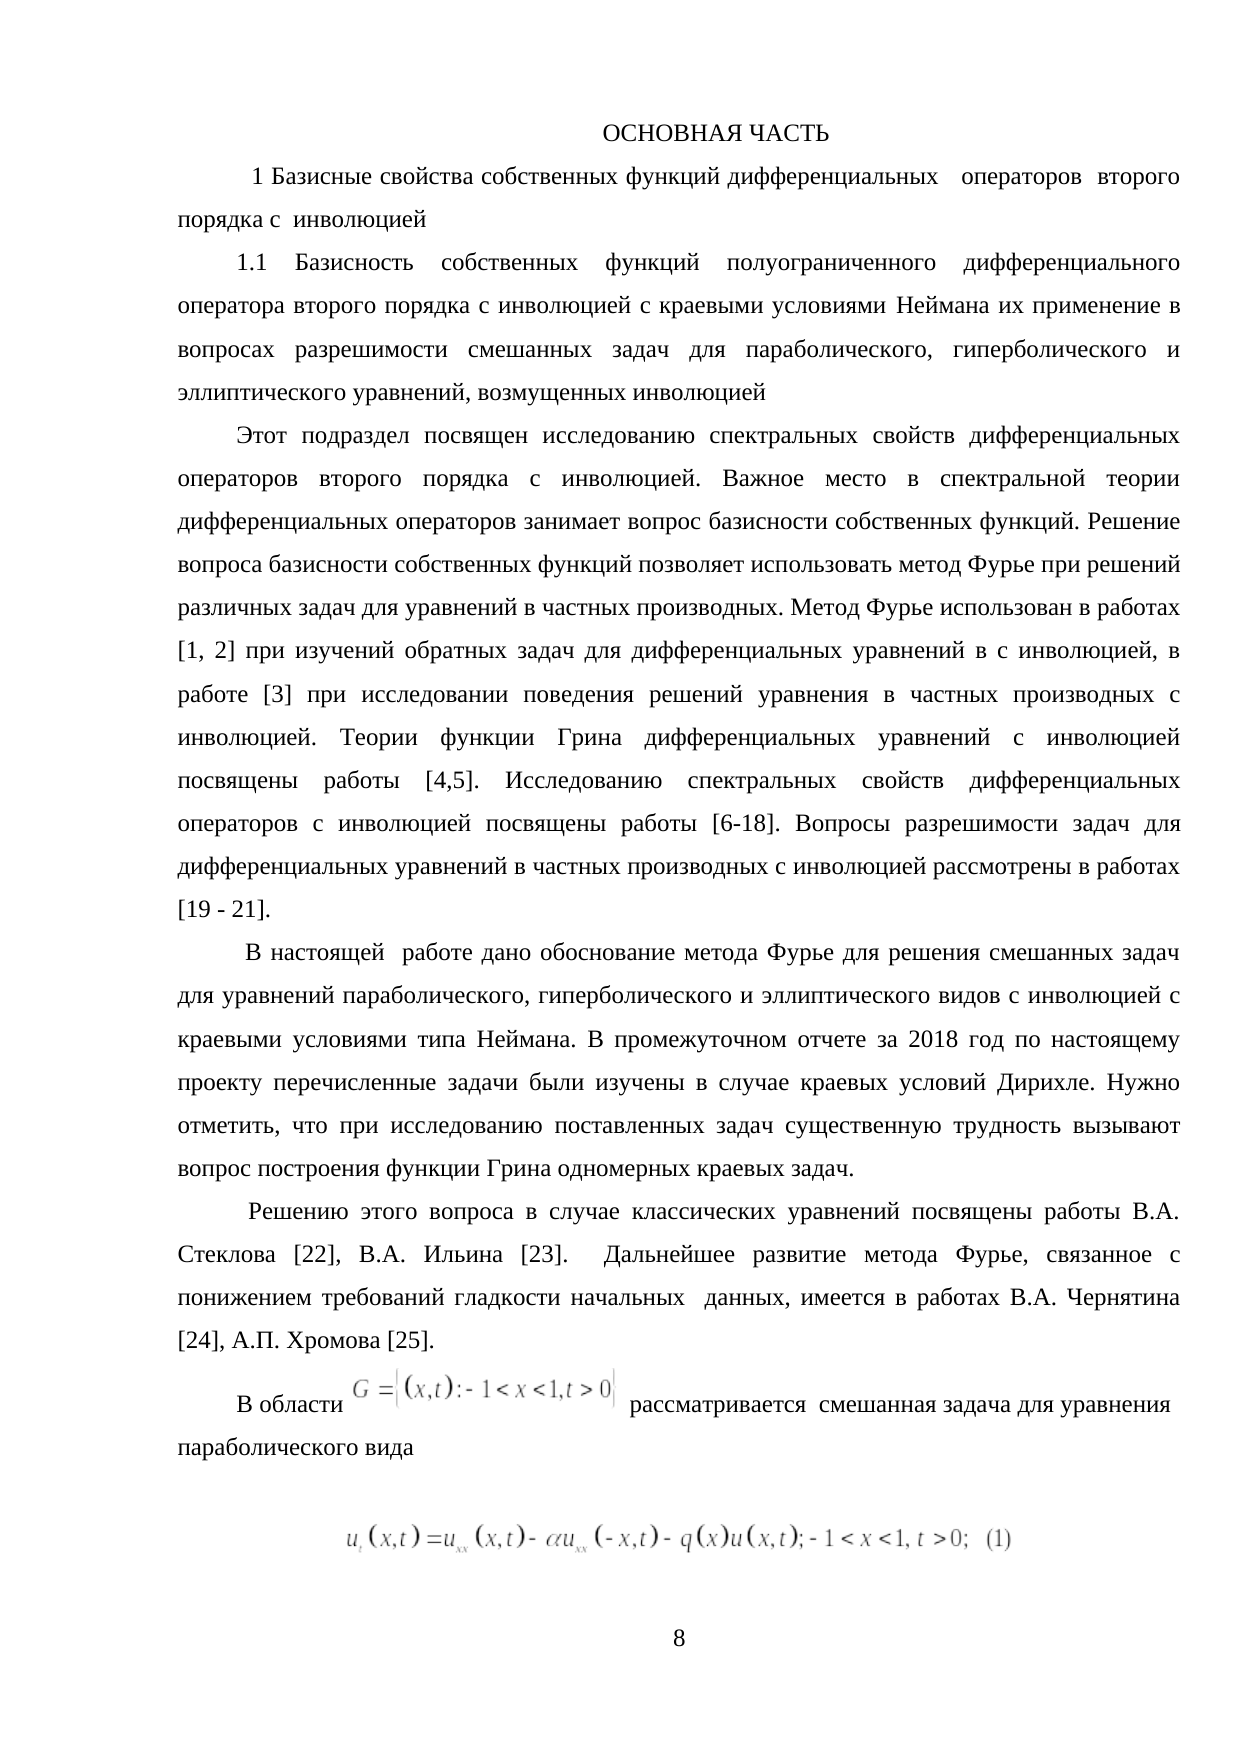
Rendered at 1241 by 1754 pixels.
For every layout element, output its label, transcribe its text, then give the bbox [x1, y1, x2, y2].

text Решению этого вопроса в случае классических уравнений посвящены работы В.А. Стеклова [22], В.А. Ильина [23]. Дальнейшее развитие метода Фурье, связанное с понижением требований гладкости начальных данных, имеется в работах В.А. Чернятина [24], А.П. Хромова [25]. [177, 1196, 1181, 1354]
text Этот подраздел посвящен исследованию спектральных свойств дифференциальных операторов второго порядка с инволюцией. Важное место в спектральной теории дифференциальных операторов занимает вопрос базисности собственных функций. Решение вопроса базисности собственных функций позволяет использовать метод Фурье при решений различных задач для уравнений в частных производных. Метод Фурье использован в работах [1, 2] при изучений обратных задач для дифференциальных уравнений в с инволюцией, в работе [3] при исследовании поведения решений уравнения в частных производных с инволюцией. Теории функции Грина дифференциальных уравнений с инволюцией посвящены работы [4,5]. Исследованию спектральных свойств дифференциальных операторов с инволюцией посвящены работы [6-18]. Вопросы разрешимости задач для дифференциальных уравнений в частных производных с инволюцией рассмотрены в работах [19 - 21]. [177, 420, 1181, 923]
text В настоящей работе дано обоснование метода Фурье для решения смешанных задач для уравнений параболического, гиперболического и эллиптического видов с инволюцией с краевыми условиями типа Неймана. В промежуточном отчете за 2018 год по настоящему проекту перечисленные задачи были изучены в случае краевых условий Дирихле. Нужно отметить, что при исследованию поставленных задач существенную трудность вызывают вопрос построения функции Грина одномерных краевых задач. [177, 937, 1181, 1182]
text ОСНОВНАЯ ЧАСТЬ [177, 118, 1181, 147]
text 1 Базисные свойства собственных функций дифференциальных операторов второго порядка с инволюцией [177, 161, 1181, 233]
text 1.1 Базисность собственных функций полуограниченного дифференциального оператора второго порядка с инволюцией с краевыми условиями Неймана их применение в вопросах разрешимости смешанных задач для параболического, гиперболического и эллиптического уравнений, возмущенных инволюцией [177, 247, 1181, 406]
text В области рассматривается смешанная задача для уравнения параболического вида [177, 1369, 1181, 1461]
